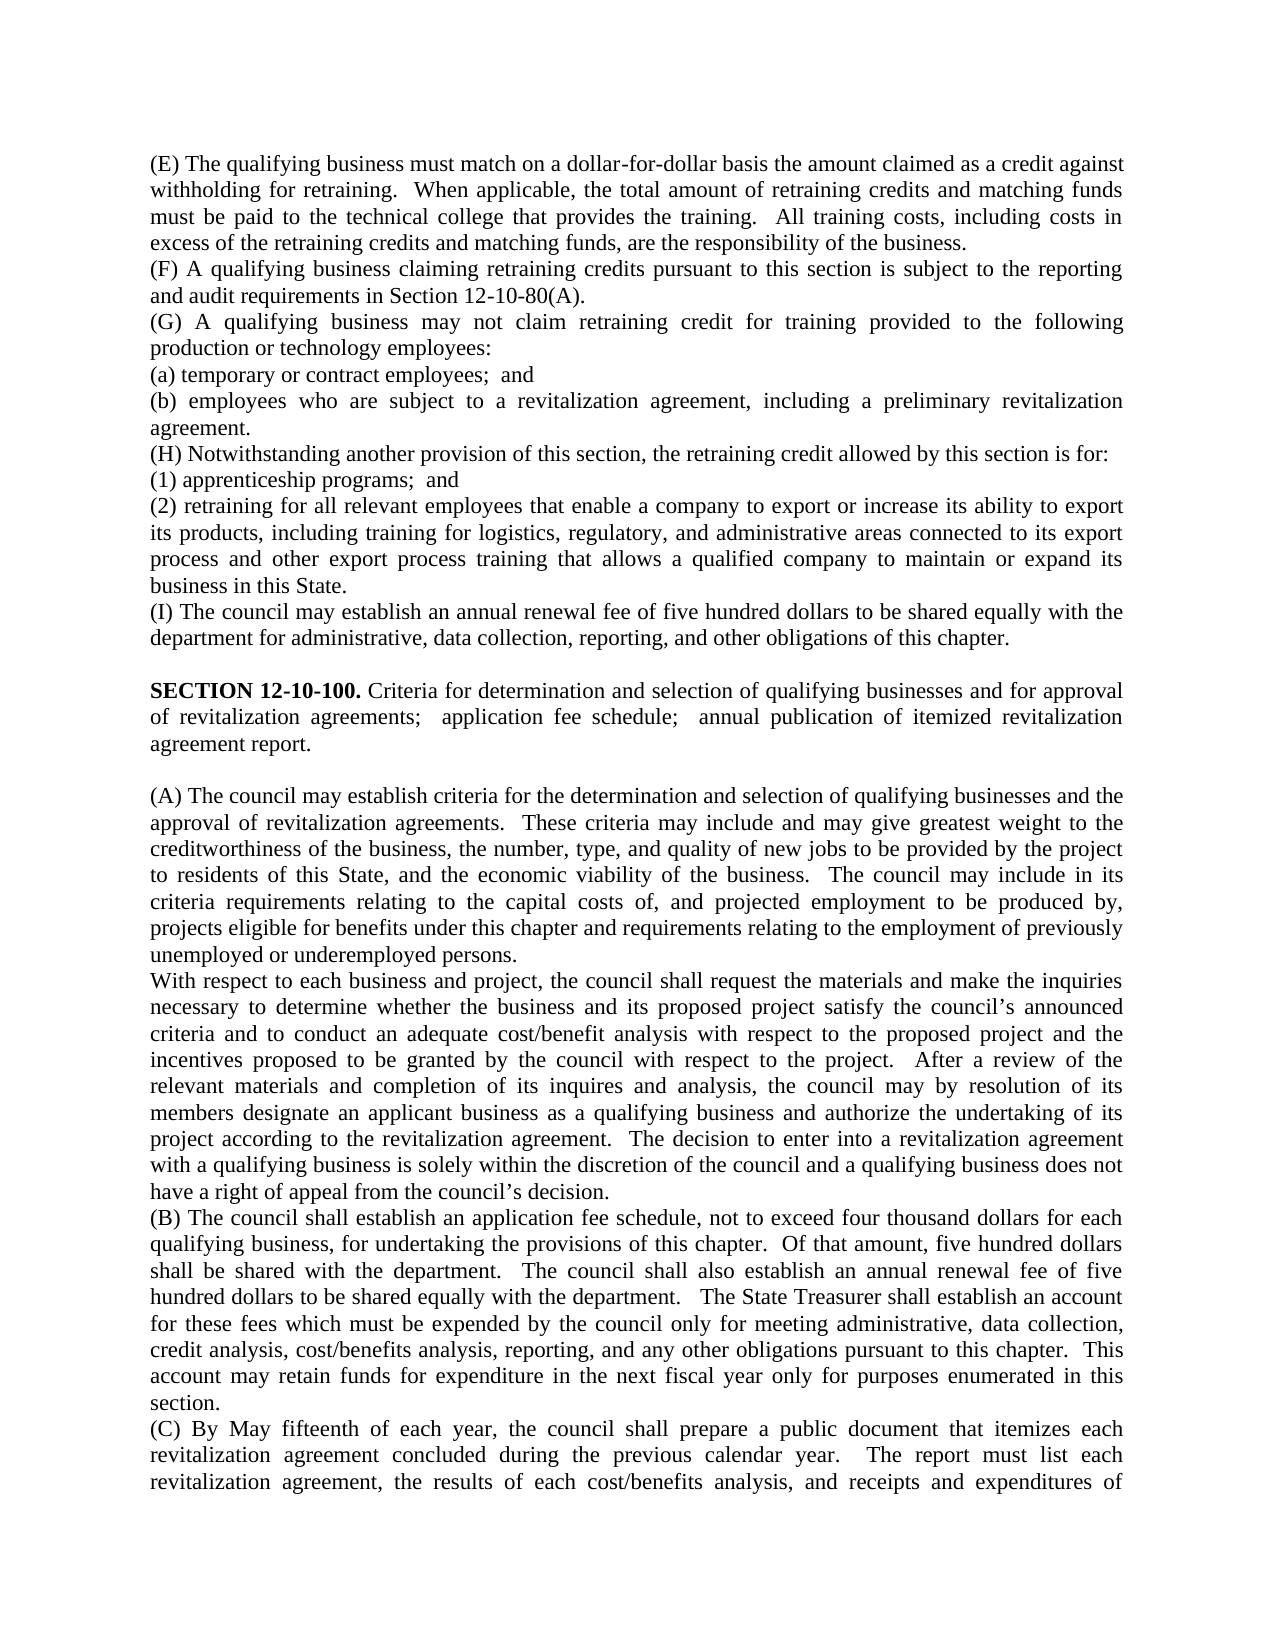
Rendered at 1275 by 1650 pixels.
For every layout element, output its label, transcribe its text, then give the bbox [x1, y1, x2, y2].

text (I) The council may establish an annual renewal fee of five hundred dollars to be shared equally with the department for administrative, data collection, reporting, and other obligations of this chapter. [150, 598, 1125, 651]
text (F) A qualifying business claiming retraining credits pursuant to this section is subject to the reporting and audit requirements in Section 12-10-80(A). [150, 255, 1125, 308]
text (H) Notwithstanding another provision of this section, the retraining credit allowed by this section is for: [150, 440, 1125, 466]
text (a) temporary or contract employees; and [150, 361, 1125, 387]
text (E) The qualifying business must match on a dollar-for-dollar basis the amount claimed as a credit against withholding for retraining. When applicable, the total amount of retraining credits and matching funds must be paid to the technical college that provides the training. All training costs, including costs in excess of the retraining credits and matching funds, are the responsibility of the business. [150, 150, 1125, 255]
text (B) The council shall establish an application fee schedule, not to exceed four thousand dollars for each qualifying business, for undertaking the provisions of this chapter. Of that amount, five hundred dollars shall be shared with the department. The council shall also establish an annual renewal fee of five hundred dollars to be shared equally with the department. The State Treasurer shall establish an account for these fees which must be expended by the council only for meeting administrative, data collection, credit analysis, cost/benefits analysis, reporting, and any other obligations pursuant to this chapter. This account may retain funds for expenditure in the next fiscal year only for purposes enumerated in this section. [150, 1204, 1125, 1415]
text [150, 1415, 1125, 1494]
text SECTION 12-10-100. Criteria for determination and selection of qualifying businesses and for approval of revitalization agreements; application fee schedule; annual publication of itemized revitalization agreement report. [150, 677, 1125, 756]
text (A) The council may establish criteria for the determination and selection of qualifying businesses and the approval of revitalization agreements. These criteria may include and may give greatest weight to the creditworthiness of the business, the number, type, and quality of new jobs to be provided by the project to residents of this State, and the economic viability of the business. The council may include in its criteria requirements relating to the capital costs of, and projected employment to be produced by, projects eligible for benefits under this chapter and requirements relating to the employment of previously unemployed or underemployed persons. [150, 782, 1125, 967]
text (1) apprenticeship programs; and [150, 466, 1125, 493]
text (b) employees who are subject to a revitalization agreement, including a preliminary revitalization agreement. [150, 387, 1125, 440]
text (G) A qualifying business may not claim retraining credit for training provided to the following production or technology employees: [150, 308, 1125, 361]
text (2) retraining for all relevant employees that enable a company to export or increase its ability to export its products, including training for logistics, regulatory, and administrative areas connected to its export process and other export process training that allows a qualified company to maintain or expand its business in this State. [150, 493, 1125, 598]
text With respect to each business and project, the council shall request the materials and make the inquiries necessary to determine whether the business and its proposed project satisfy the council’s announced criteria and to conduct an adequate cost/benefit analysis with respect to the proposed project and the incentives proposed to be granted by the council with respect to the project. After a review of the relevant materials and completion of its inquires and analysis, the council may by resolution of its members designate an applicant business as a qualifying business and authorize the undertaking of its project according to the revitalization agreement. The decision to enter into a revitalization agreement with a qualifying business is solely within the discretion of the council and a qualifying business does not have a right of appeal from the council’s decision. [150, 967, 1125, 1204]
